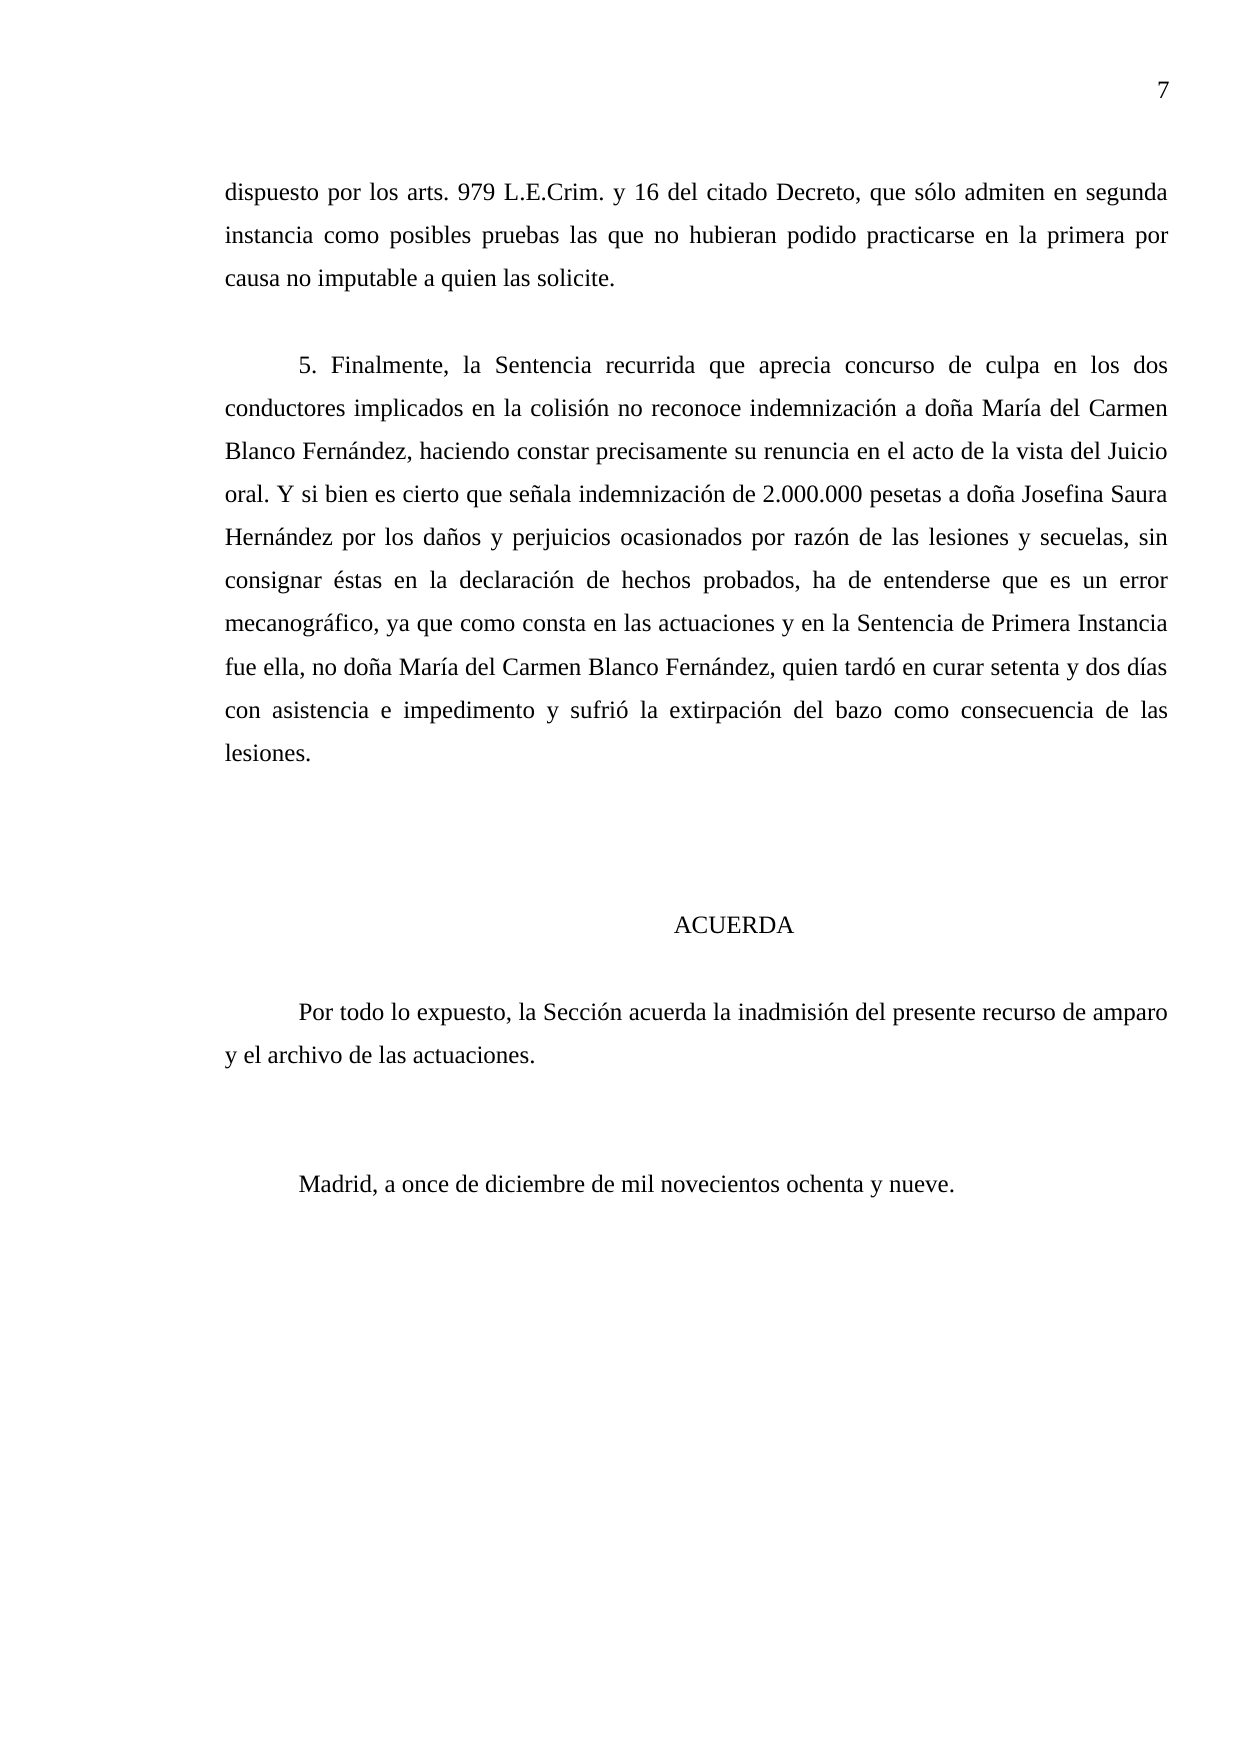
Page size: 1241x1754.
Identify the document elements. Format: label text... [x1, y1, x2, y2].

text 5. Finalmente, la Sentencia recurrida que aprecia concurso de culpa en los dos conductores implicados en la colisión no reconoce indemnización a doña María del Carmen Blanco Fernández, haciendo constar precisamente su renuncia en el acto de la vista del Juicio oral. Y si bien es cierto que señala indemnización de 2.000.000 pesetas a doña Josefina Saura Hernández por los daños y perjuicios ocasionados por razón de las lesiones y secuelas, sin consignar éstas en la declaración de hechos probados, ha de entenderse que es un error mecanográfico, ya que como consta en las actuaciones y en la Sentencia de Primera Instancia fue ella, no doña María del Carmen Blanco Fernández, quien tardó en curar setenta y dos días con asistencia e impedimento y sufrió la extirpación del bazo como consecuencia de las lesiones. [224, 350, 1169, 767]
text Por todo lo expuesto, la Sección acuerda la inadmisión del presente recurso de amparo y el archivo de las actuaciones. [224, 997, 1169, 1068]
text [224, 177, 1169, 292]
text Madrid, a once de diciembre de mil novecientos ochenta y nueve. [224, 1169, 1169, 1198]
text ACUERDA [224, 910, 1169, 939]
